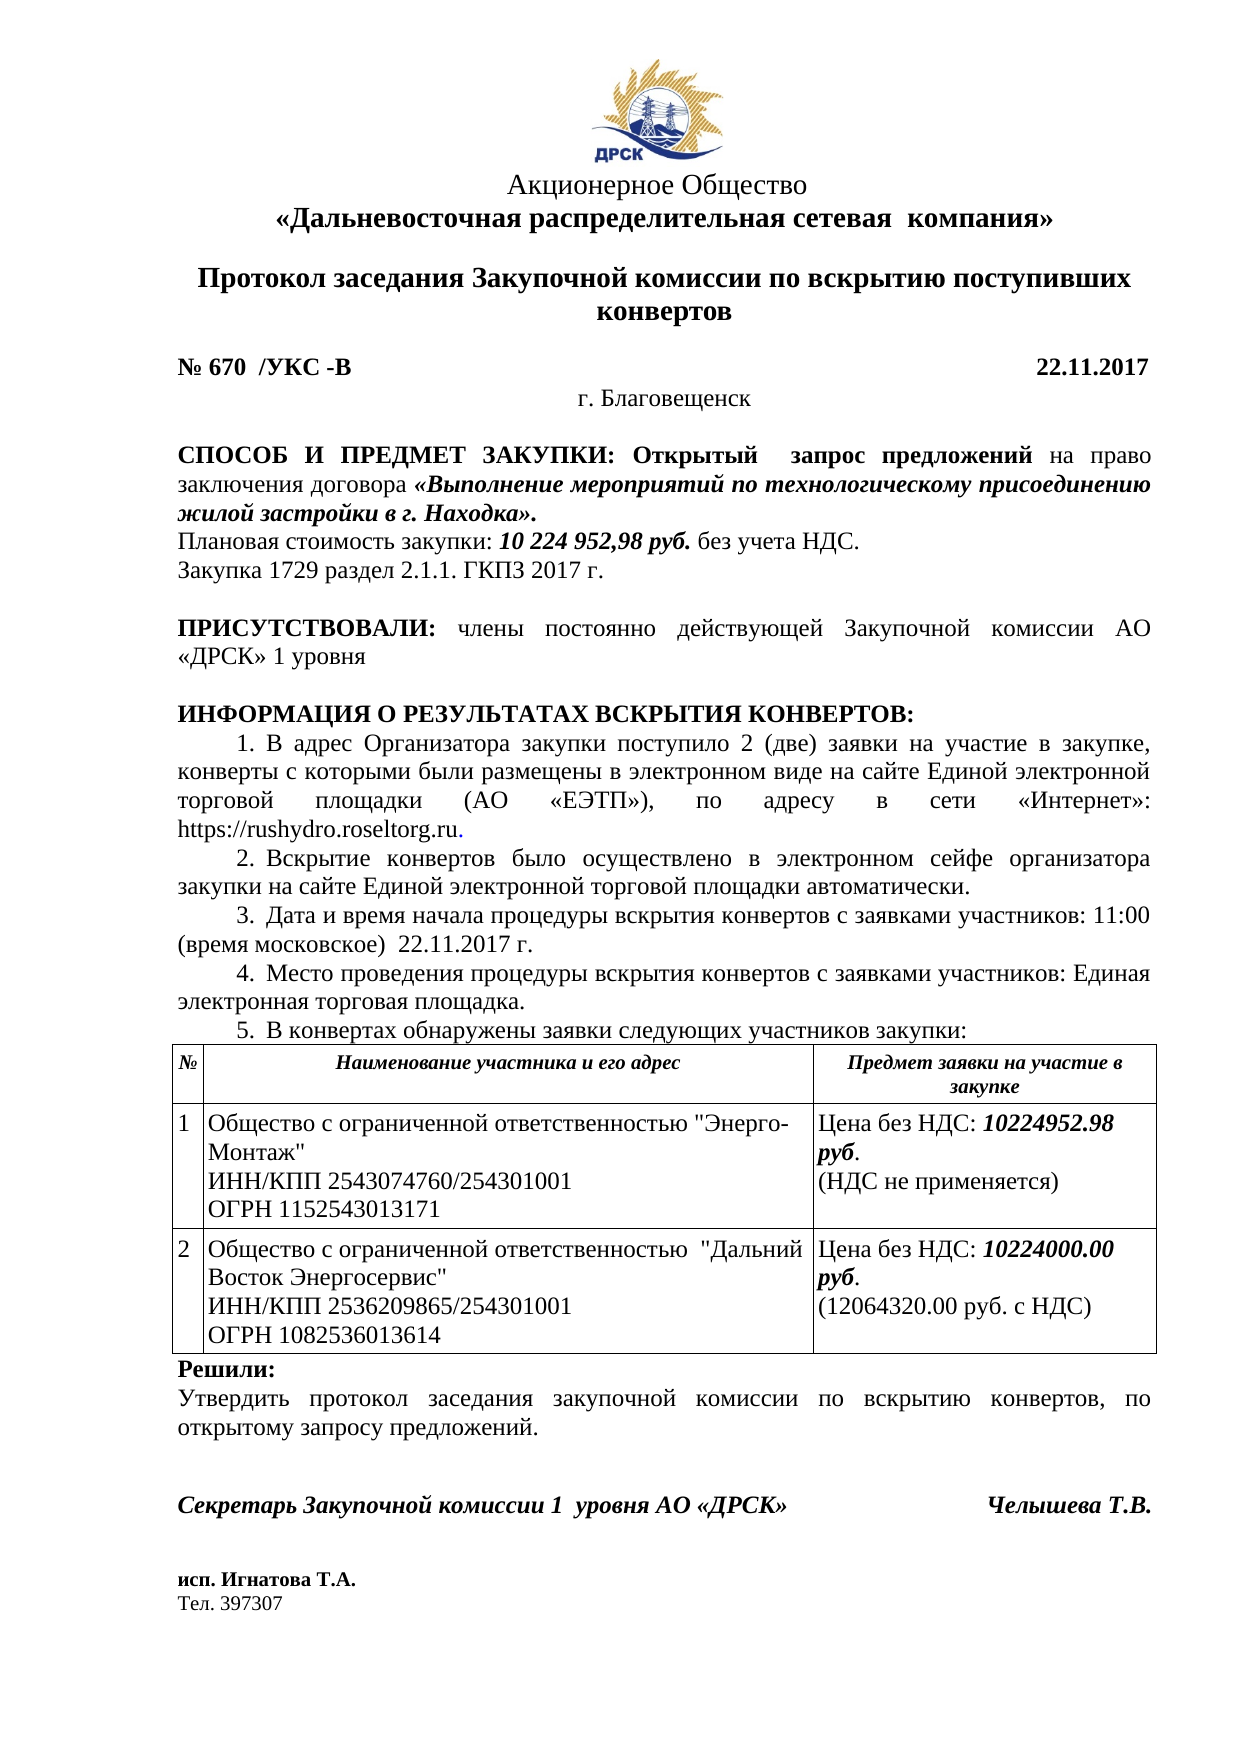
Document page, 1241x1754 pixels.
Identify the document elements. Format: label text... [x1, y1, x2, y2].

text исп. Игнатова Т.А. [177, 1567, 1152, 1591]
list Дата и время начала процедуры вскрытия конвертов с заявками участников: 11:00 (время московское) 22.11.2017 г. [177, 900, 1152, 958]
text «Дальневосточная распределительная сетевая компания» [177, 200, 1152, 234]
table_cell 1 [173, 1104, 203, 1228]
subtitle Акционерное Общество [177, 167, 1137, 200]
list Место проведения процедуры вскрытия конвертов с заявками участников: Единая электронная торговая площадка. [177, 958, 1152, 1015]
table_header № 670 /УКС -В [176, 351, 663, 383]
table_cell Цена без НДС: 10224952.98 руб. (НДС не применяется) [814, 1104, 1156, 1228]
table_header Предмет заявки на участие в закупке [814, 1045, 1156, 1102]
table_header № [173, 1045, 203, 1102]
text г. Благовещенск [177, 383, 1152, 411]
text ИНФОРМАЦИЯ О РЕЗУЛЬТАТАХ ВСКРЫТИЯ КОНВЕРТОВ: [177, 699, 1152, 728]
list В адрес Организатора закупки поступило 2 (две) заявки на участие в закупке, конверты с которыми были размещены в электронном виде на сайте Единой электронной торговой площадки (АО «ЕЭТП»), по адресу в сети «Интернет»: https://rushydro.roseltorg.ru. [177, 728, 1152, 843]
text СПОСОБ И ПРЕДМЕТ ЗАКУПКИ: Открытый запрос предложений на право заключения договора «Выполнение мероприятий по технологическому присоединению жилой застройки в г. Находка». [177, 440, 1152, 526]
text Тел. 397307 [177, 1591, 1152, 1615]
table_cell Цена без НДС: 10224000.00 руб. (12064320.00 руб. с НДС) [814, 1229, 1156, 1353]
table_cell Общество с ограниченной ответственностью "Энерго-Монтаж" ИНН/КПП 2543074760/254301001 ОГРН 1152543013171 [204, 1104, 813, 1228]
list Вскрытие конвертов было осуществлено в электронном сейфе организатора закупки на сайте Единой электронной торговой площадки автоматически. [177, 843, 1152, 900]
text Закупка 1729 раздел 2.1.1. ГКПЗ 2017 г. [177, 555, 1152, 584]
text Утвердить протокол заседания закупочной комиссии по вскрытию конвертов, по открытому запросу предложений. [177, 1383, 1152, 1441]
text Секретарь Закупочной комиссии 1 уровня АО «ДРСК» Челышева Т.В. [177, 1490, 1152, 1519]
text Плановая стоимость закупки: 10 224 952,98 руб. без учета НДС. [177, 526, 1152, 555]
table_cell Общество с ограниченной ответственностью "Дальний Восток Энергосервис" ИНН/КПП 2536209865/254301001 ОГРН 1082536013614 [204, 1229, 813, 1353]
picture [590, 59, 724, 167]
list ПРИСУТСТВОВАЛИ: члены постоянно действующей Закупочной комиссии АО «ДРСК» 1 уровня [177, 613, 1152, 670]
text Решили: [177, 1354, 1152, 1383]
table_header 22.11.2017 [663, 351, 1150, 383]
list В конвертах обнаружены заявки следующих участников закупки: [177, 1015, 1152, 1044]
table_cell 2 [173, 1229, 203, 1353]
text Протокол заседания Закупочной комиссии по вскрытию поступивших конвертов [177, 260, 1152, 327]
table_header Наименование участника и его адрес [204, 1045, 813, 1102]
